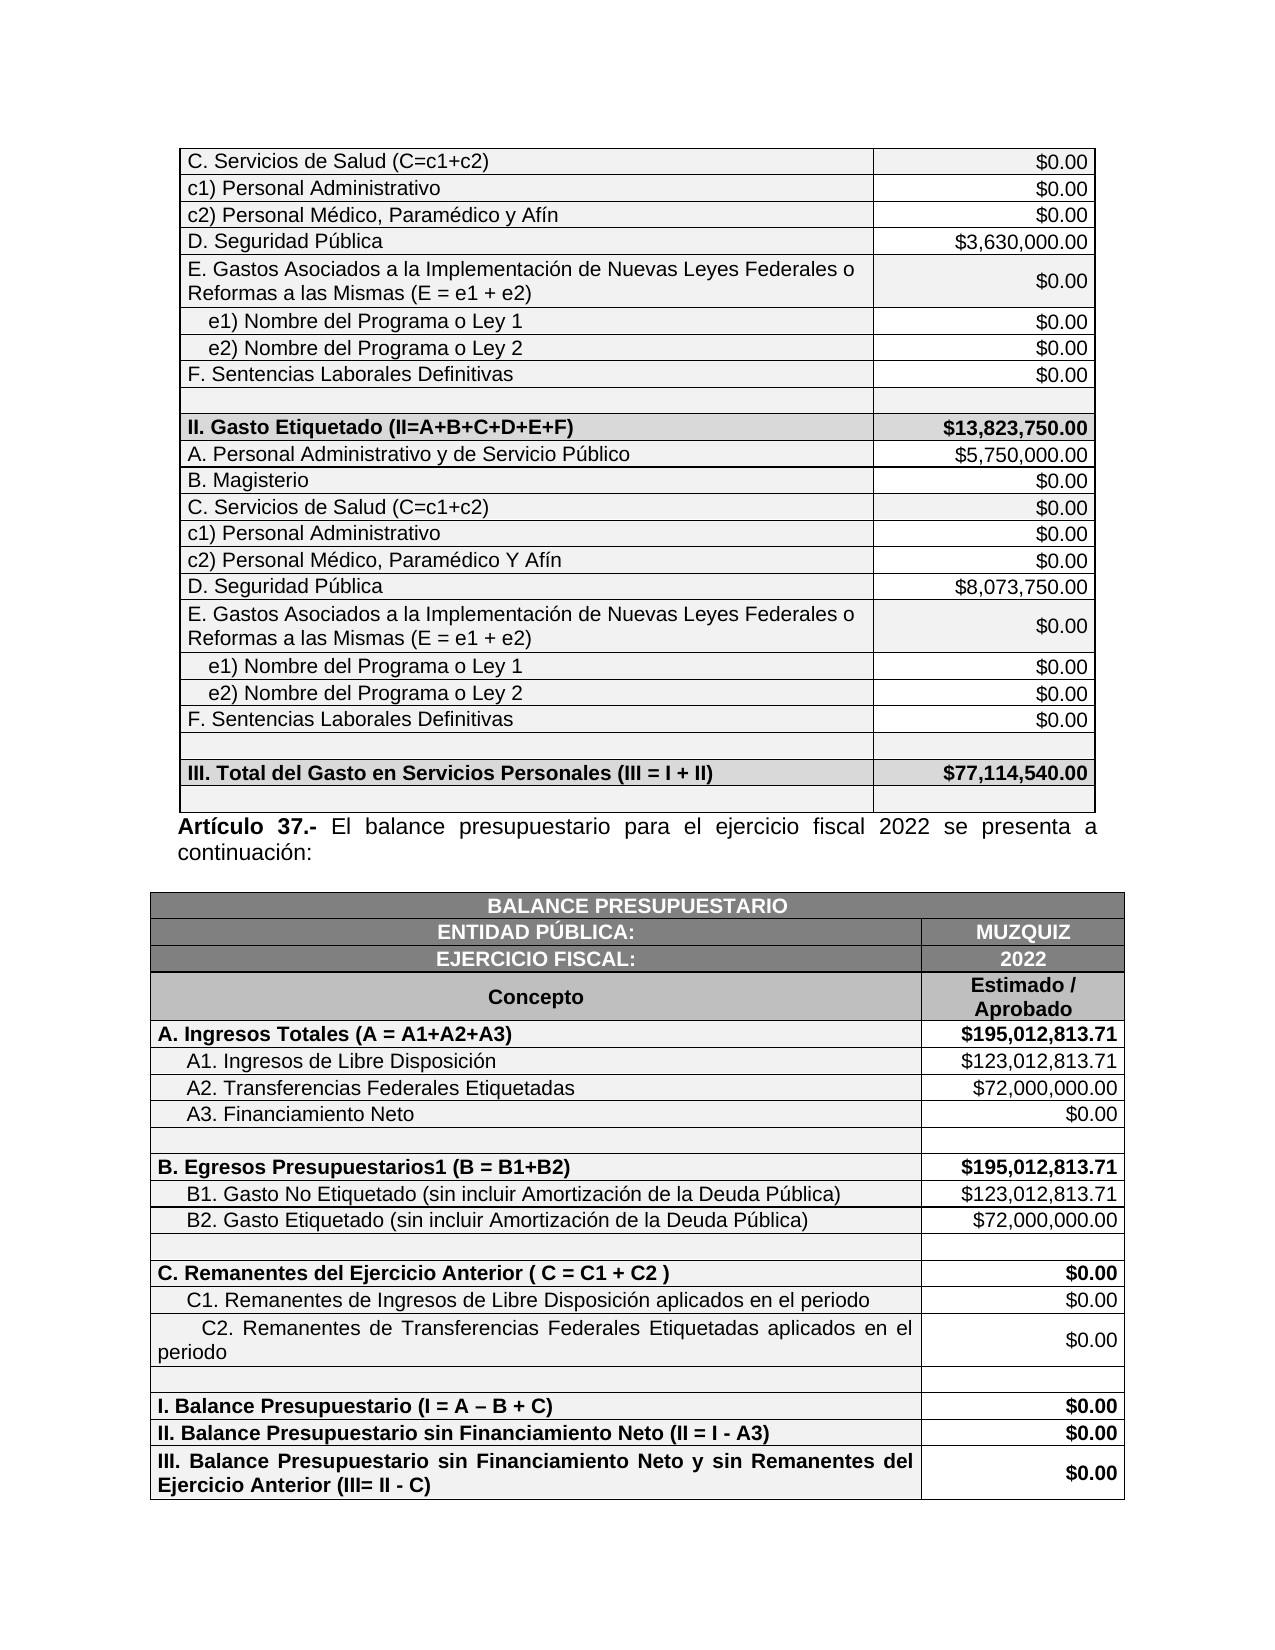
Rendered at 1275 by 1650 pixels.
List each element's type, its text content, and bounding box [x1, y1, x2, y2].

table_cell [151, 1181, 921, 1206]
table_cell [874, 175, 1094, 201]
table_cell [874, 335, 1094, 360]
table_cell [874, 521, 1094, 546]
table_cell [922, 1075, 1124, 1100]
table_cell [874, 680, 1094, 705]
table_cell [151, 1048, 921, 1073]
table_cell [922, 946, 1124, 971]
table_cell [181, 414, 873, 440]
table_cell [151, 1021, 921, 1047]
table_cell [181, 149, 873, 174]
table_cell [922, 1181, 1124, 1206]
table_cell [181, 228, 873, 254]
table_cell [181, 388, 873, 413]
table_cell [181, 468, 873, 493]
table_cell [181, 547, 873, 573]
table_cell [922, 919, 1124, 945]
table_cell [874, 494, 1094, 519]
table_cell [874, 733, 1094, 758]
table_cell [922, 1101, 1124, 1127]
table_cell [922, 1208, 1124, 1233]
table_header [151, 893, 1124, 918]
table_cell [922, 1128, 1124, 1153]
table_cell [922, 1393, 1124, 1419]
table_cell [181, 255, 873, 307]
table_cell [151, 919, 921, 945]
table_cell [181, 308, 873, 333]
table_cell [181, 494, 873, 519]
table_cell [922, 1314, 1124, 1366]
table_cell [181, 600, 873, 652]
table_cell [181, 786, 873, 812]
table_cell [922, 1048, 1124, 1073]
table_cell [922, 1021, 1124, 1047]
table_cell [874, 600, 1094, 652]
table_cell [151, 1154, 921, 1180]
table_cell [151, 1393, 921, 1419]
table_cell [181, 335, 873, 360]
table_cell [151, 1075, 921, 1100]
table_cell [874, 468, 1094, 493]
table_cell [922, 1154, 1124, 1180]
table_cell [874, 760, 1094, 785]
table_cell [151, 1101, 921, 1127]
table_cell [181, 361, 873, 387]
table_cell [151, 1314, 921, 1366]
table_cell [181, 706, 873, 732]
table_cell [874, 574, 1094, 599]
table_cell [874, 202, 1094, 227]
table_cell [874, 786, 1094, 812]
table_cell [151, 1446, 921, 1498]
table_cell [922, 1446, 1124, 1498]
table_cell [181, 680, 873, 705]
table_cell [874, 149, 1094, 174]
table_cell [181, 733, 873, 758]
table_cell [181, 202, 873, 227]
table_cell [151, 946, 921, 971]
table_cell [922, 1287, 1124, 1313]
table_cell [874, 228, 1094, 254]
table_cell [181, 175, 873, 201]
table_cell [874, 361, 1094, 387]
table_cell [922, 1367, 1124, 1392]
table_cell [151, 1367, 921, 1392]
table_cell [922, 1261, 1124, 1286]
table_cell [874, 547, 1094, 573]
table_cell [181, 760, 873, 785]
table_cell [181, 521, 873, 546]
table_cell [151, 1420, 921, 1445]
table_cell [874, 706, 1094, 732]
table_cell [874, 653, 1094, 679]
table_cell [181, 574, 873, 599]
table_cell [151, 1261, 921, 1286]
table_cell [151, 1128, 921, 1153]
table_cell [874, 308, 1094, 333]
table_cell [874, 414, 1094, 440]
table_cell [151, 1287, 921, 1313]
text Artículo 37.- El balance presupuestario para el ejercicio fiscal 2022 se presenta a continuación: [177, 813, 1098, 865]
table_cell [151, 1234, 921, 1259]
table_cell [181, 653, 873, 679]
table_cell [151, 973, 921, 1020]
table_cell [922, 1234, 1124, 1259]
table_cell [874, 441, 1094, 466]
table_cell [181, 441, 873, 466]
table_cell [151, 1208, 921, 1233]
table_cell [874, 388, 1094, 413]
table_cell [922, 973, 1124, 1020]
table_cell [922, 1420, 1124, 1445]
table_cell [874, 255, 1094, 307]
